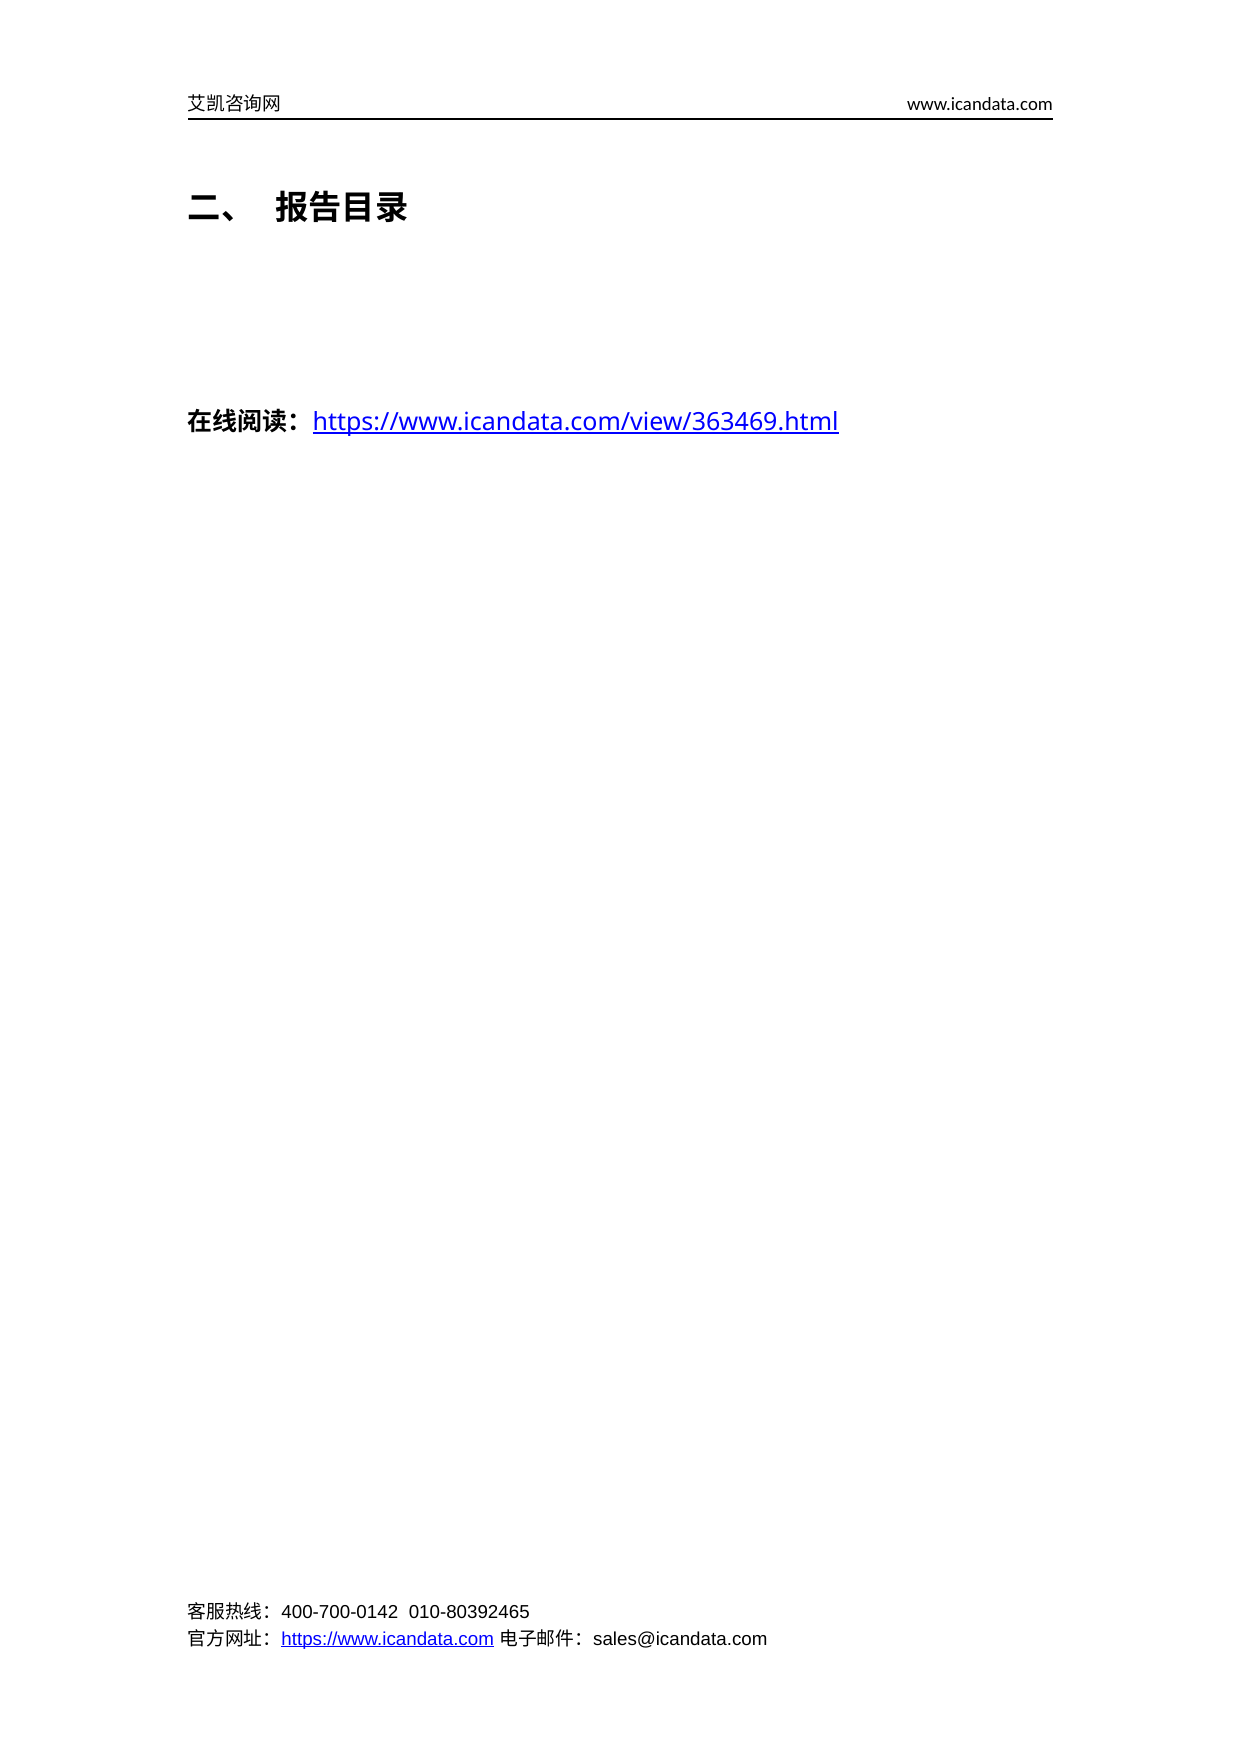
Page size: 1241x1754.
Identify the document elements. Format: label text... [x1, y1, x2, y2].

subtitle 报告目录 [187, 172, 1053, 237]
text 在线阅读：https://www.icandata.com/view/363469.html [187, 387, 1053, 452]
